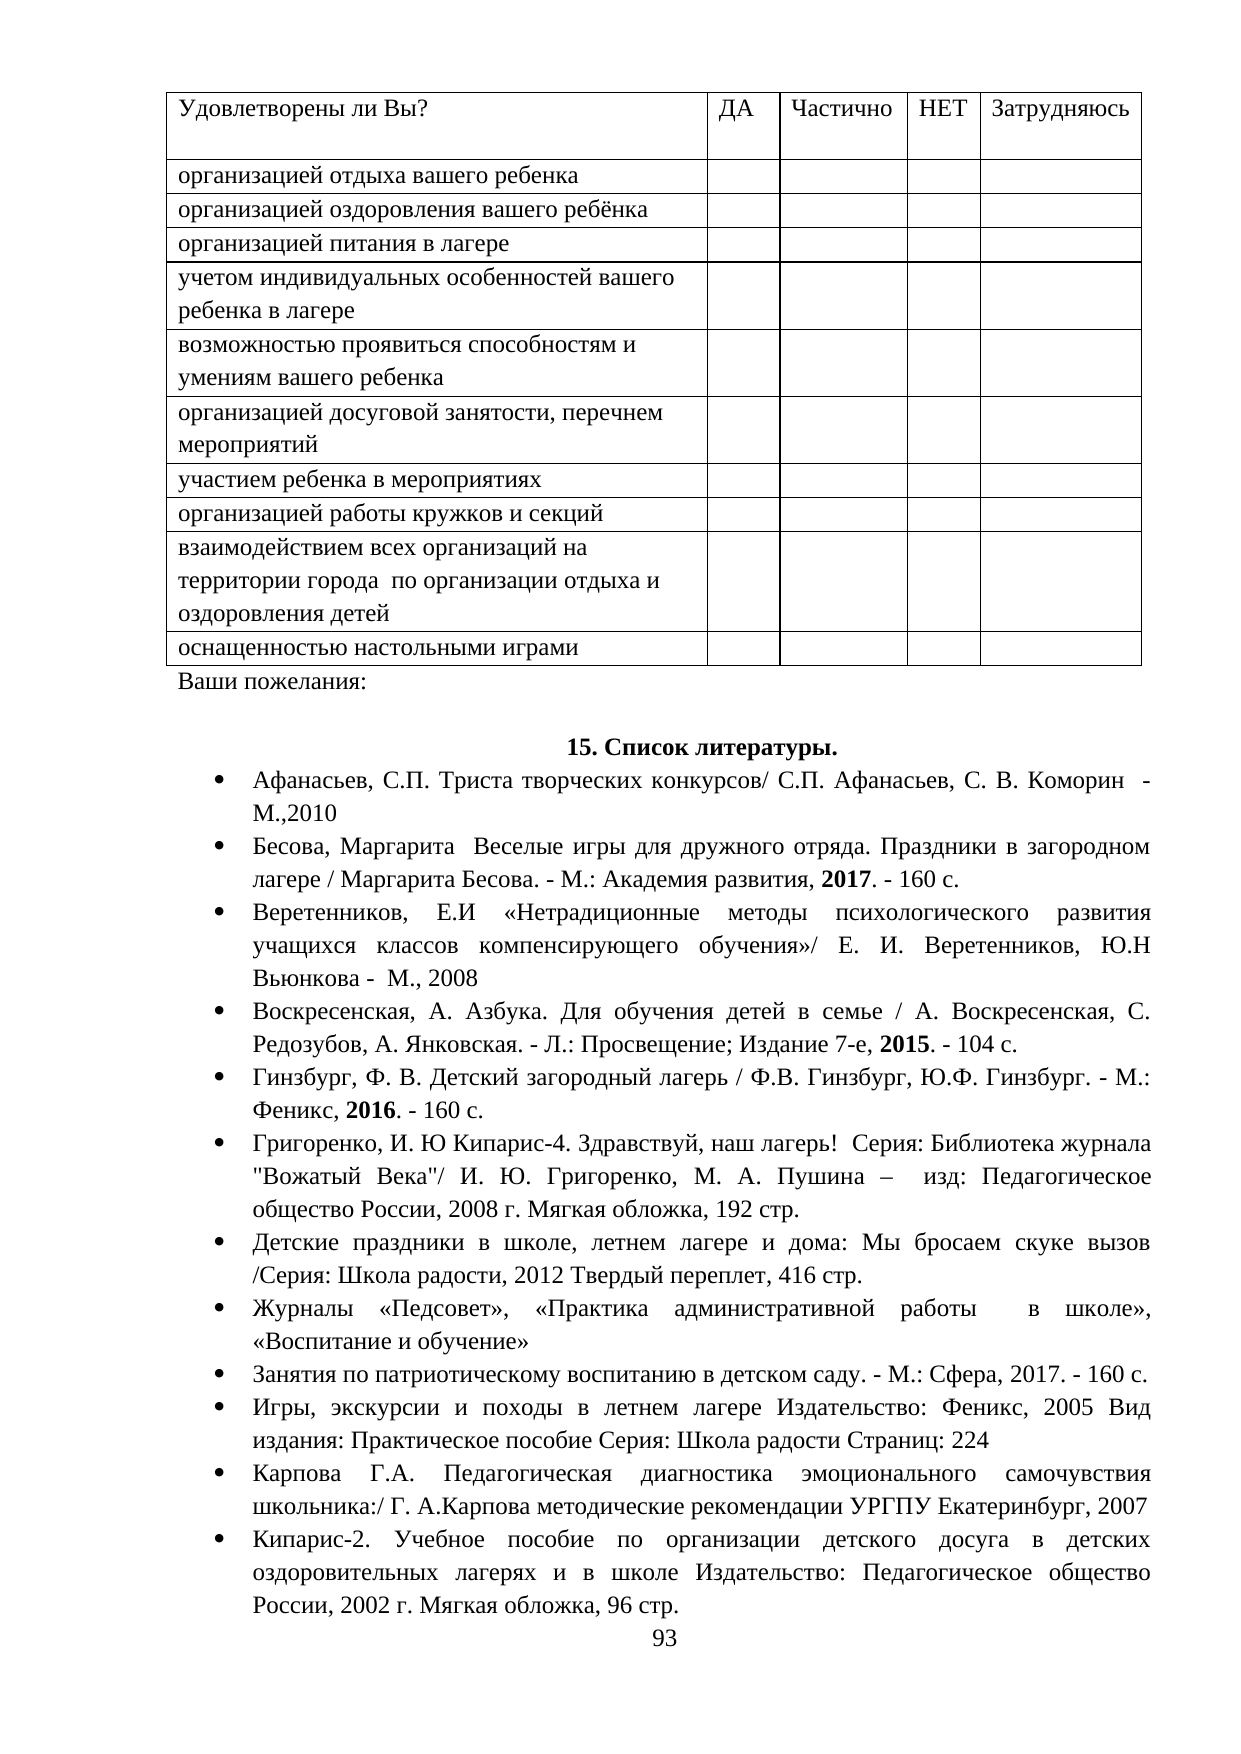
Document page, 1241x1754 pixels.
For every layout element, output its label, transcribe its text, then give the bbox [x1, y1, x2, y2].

table_cell [781, 228, 907, 261]
table_cell [781, 194, 907, 227]
table_cell [981, 464, 1141, 497]
table_cell [981, 263, 1141, 328]
list Кипарис-2. Учебное пособие по организации детского досуга в детских оздоровительных лагерях и в школе Издательство: Педагогическое общество России, 2002 г. Мягкая обложка, 96 стр. [215, 1524, 1152, 1619]
table_header Затрудняюсь [981, 93, 1141, 159]
table_cell организацией оздоровления вашего ребёнка [167, 194, 707, 227]
list Веретенников, Е.И «Нетрадиционные методы психологического развития учащихся классов компенсирующего обучения»/ Е. И. Веретенников, Ю.Н Вьюнкова - М., 2008 [215, 897, 1152, 992]
table_cell [708, 194, 779, 227]
table_cell [981, 160, 1141, 193]
list Гинзбург, Ф. В. Детский загородный лагерь / Ф.В. Гинзбург, Ю.Ф. Гинзбург. - М.: Феникс, 2016. - 160 c. [215, 1062, 1152, 1124]
table_cell [708, 228, 779, 261]
table_cell [908, 263, 980, 328]
table_header ДА [708, 93, 779, 159]
list Игры, экскурсии и походы в летнем лагере Издательство: Феникс, 2005 Вид издания: Практическое пособие Серия: Школа радости Страниц: 224 [215, 1392, 1152, 1454]
list 15. Список литературы. [252, 732, 1152, 761]
table_cell [781, 397, 907, 463]
table_cell [908, 532, 980, 631]
table_cell участием ребенка в мероприятиях [167, 464, 707, 497]
table_cell [781, 632, 907, 665]
table_header НЕТ [908, 93, 980, 159]
table_cell [981, 498, 1141, 531]
table_header Удовлетворены ли Вы? [167, 93, 707, 159]
table_cell [908, 228, 980, 261]
table_cell [781, 498, 907, 531]
list Детские праздники в школе, летнем лагере и дома: Мы бросаем скуке вызов /Серия: Школа радости, 2012 Твердый переплет, 416 стр. [215, 1227, 1152, 1289]
table_cell [908, 498, 980, 531]
list Журналы «Педсовет», «Практика административной работы в школе», «Воспитание и обучение» [215, 1293, 1152, 1355]
list Занятия по патриотическому воспитанию в детском саду. - М.: Сфера, 2017. - 160 c. [215, 1359, 1152, 1388]
table_cell [708, 397, 779, 463]
table_cell [908, 330, 980, 396]
list Афанасьев, С.П. Триста творческих конкурсов/ С.П. Афанасьев, С. В. Коморин - М.,2010 [215, 765, 1152, 827]
table_cell [981, 194, 1141, 227]
table_cell организацией питания в лагере [167, 228, 707, 261]
table_cell [708, 464, 779, 497]
table_cell [708, 532, 779, 631]
table_cell [908, 397, 980, 463]
table_cell возможностью проявиться способностям и умениям вашего ребенка [167, 330, 707, 396]
table_cell учетом индивидуальных особенностей вашего ребенка в лагере [167, 263, 707, 328]
table_cell взаимодействием всех организаций на территории города по организации отдыха и оздоровления детей [167, 532, 707, 631]
table_cell организацией отдыха вашего ребенка [167, 160, 707, 193]
table_cell организацией работы кружков и секций [167, 498, 707, 531]
table_cell [708, 498, 779, 531]
table_cell [708, 160, 779, 193]
table_cell [981, 397, 1141, 463]
table_cell [981, 228, 1141, 261]
table_cell [908, 632, 980, 665]
table_cell [908, 160, 980, 193]
table_cell [908, 464, 980, 497]
table_header Частично [781, 93, 907, 159]
table_cell оснащенностью настольными играми [167, 632, 707, 665]
table_cell [781, 330, 907, 396]
list Григоренко, И. Ю Кипарис-4. Здравствуй, наш лагерь! Серия: Библиотека журнала "Вожатый Века"/ И. Ю. Григоренко, М. А. Пушина – изд: Педагогическое общество России, 2008 г. Мягкая обложка, 192 стр. [215, 1128, 1152, 1223]
table_cell [781, 532, 907, 631]
list Воскресенская, А. Азбука. Для обучения детей в семье / А. Воскресенская, С. Редозубов, А. Янковская. - Л.: Просвещение; Издание 7-е, 2015. - 104 c. [215, 996, 1152, 1058]
list Карпова Г.А. Педагогическая диагностика эмоционального самочувствия школьника:/ Г. А.Карпова методические рекомендации УРГПУ Екатеринбург, 2007 [215, 1458, 1152, 1520]
table_cell организацией досуговой занятости, перечнем мероприятий [167, 397, 707, 463]
table_cell [708, 330, 779, 396]
table_cell [708, 263, 779, 328]
text Ваши пожелания: [177, 666, 1152, 695]
table_cell [781, 160, 907, 193]
table_cell [981, 330, 1141, 396]
table_cell [908, 194, 980, 227]
table_cell [781, 464, 907, 497]
table_cell [981, 532, 1141, 631]
table_cell [981, 632, 1141, 665]
table_cell [781, 263, 907, 328]
table_cell [708, 632, 779, 665]
list Бесова, Маргарита Веселые игры для дружного отряда. Праздники в загородном лагере / Маргарита Бесова. - М.: Академия развития, 2017. - 160 c. [215, 831, 1152, 893]
